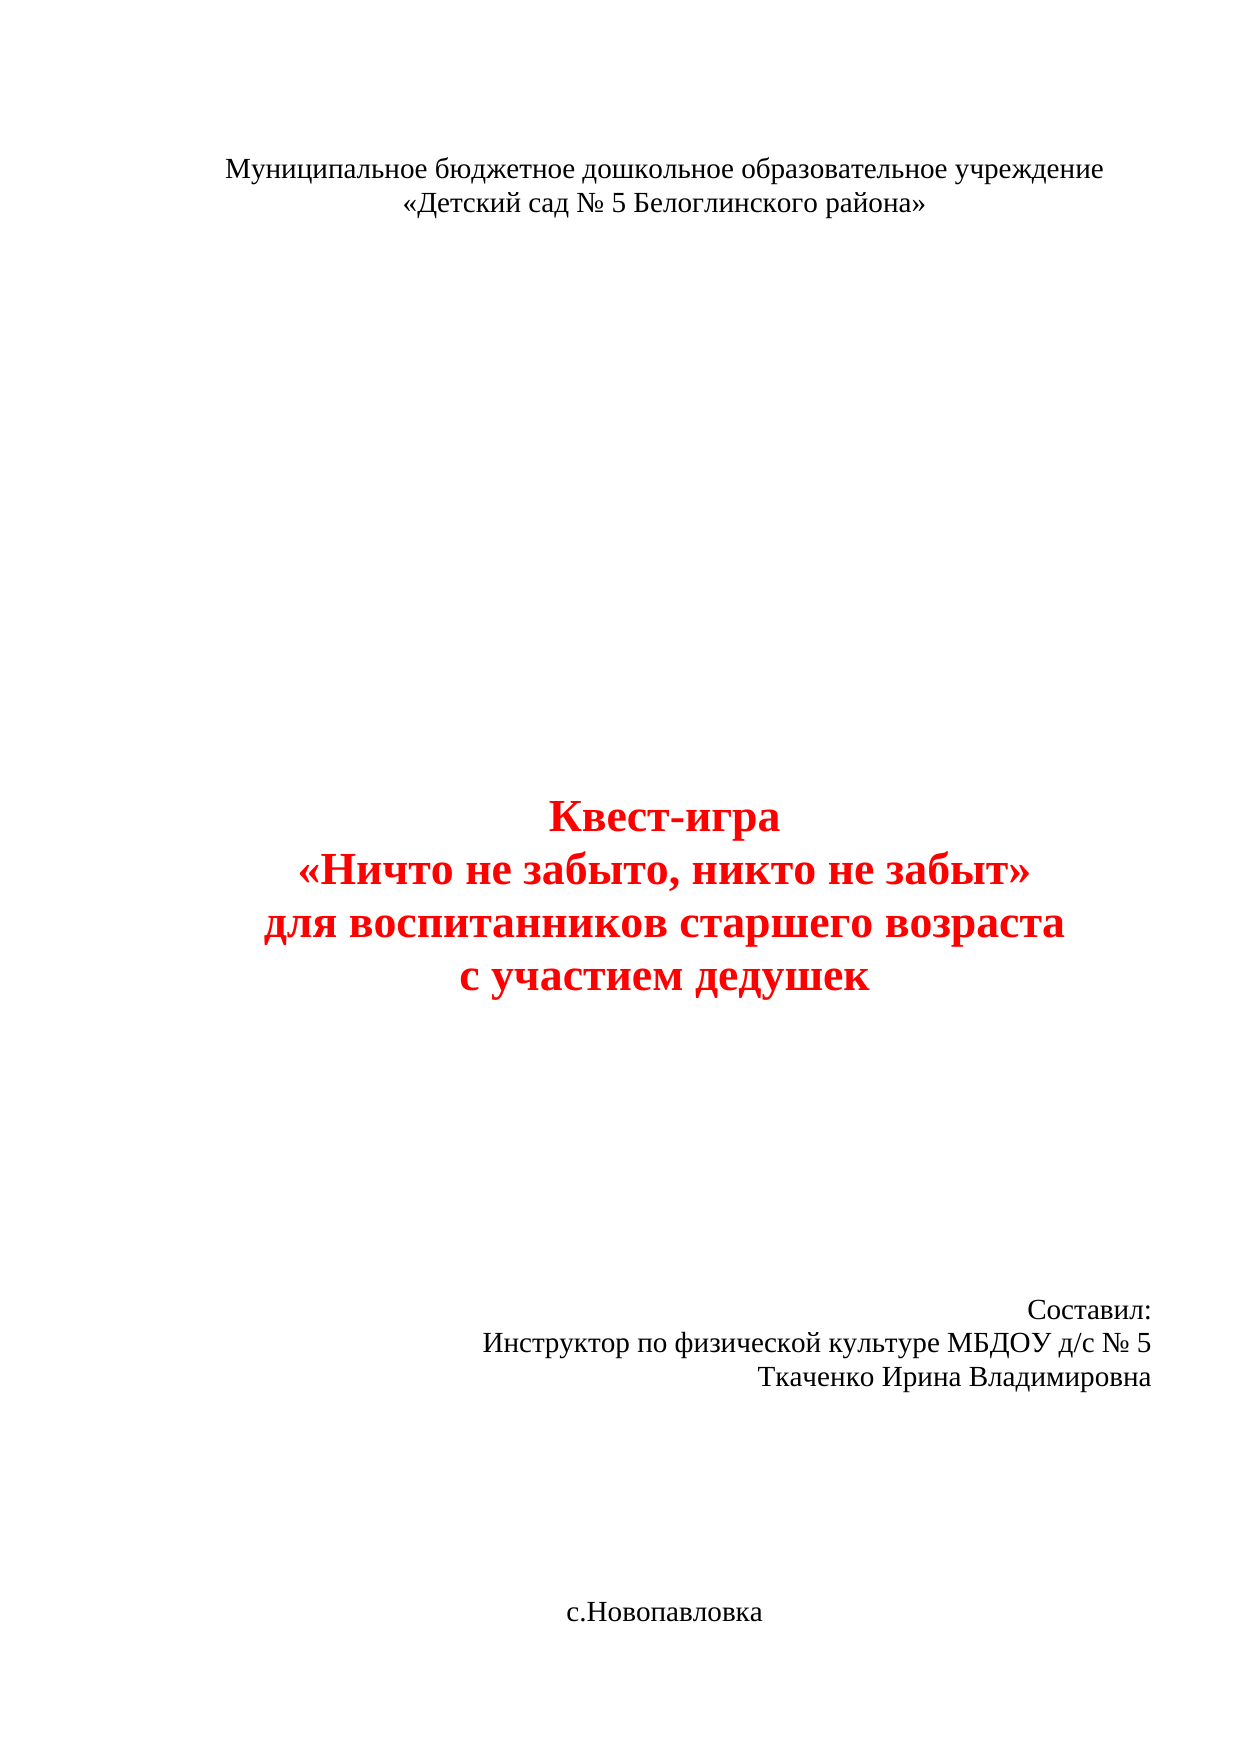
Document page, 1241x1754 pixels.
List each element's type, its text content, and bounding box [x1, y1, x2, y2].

text Муниципальное бюджетное дошкольное образовательное учреждение [177, 152, 1152, 185]
text «Ничто не забыто, никто не забыт» [177, 842, 1152, 894]
text Инструктор по физической культуре МБДОУ д/с № 5 [177, 1326, 1152, 1359]
text для воспитанников старшего возраста [177, 894, 1152, 947]
text Квест-игра [177, 789, 1152, 842]
text с участием дедушек [177, 947, 1152, 1000]
text «Детский сад № 5 Белоглинского района» [177, 185, 1152, 219]
text Составил: [177, 1292, 1152, 1326]
text Ткаченко Ирина Владимировна [177, 1359, 1152, 1393]
text с.Новопавловка [177, 1594, 1152, 1627]
